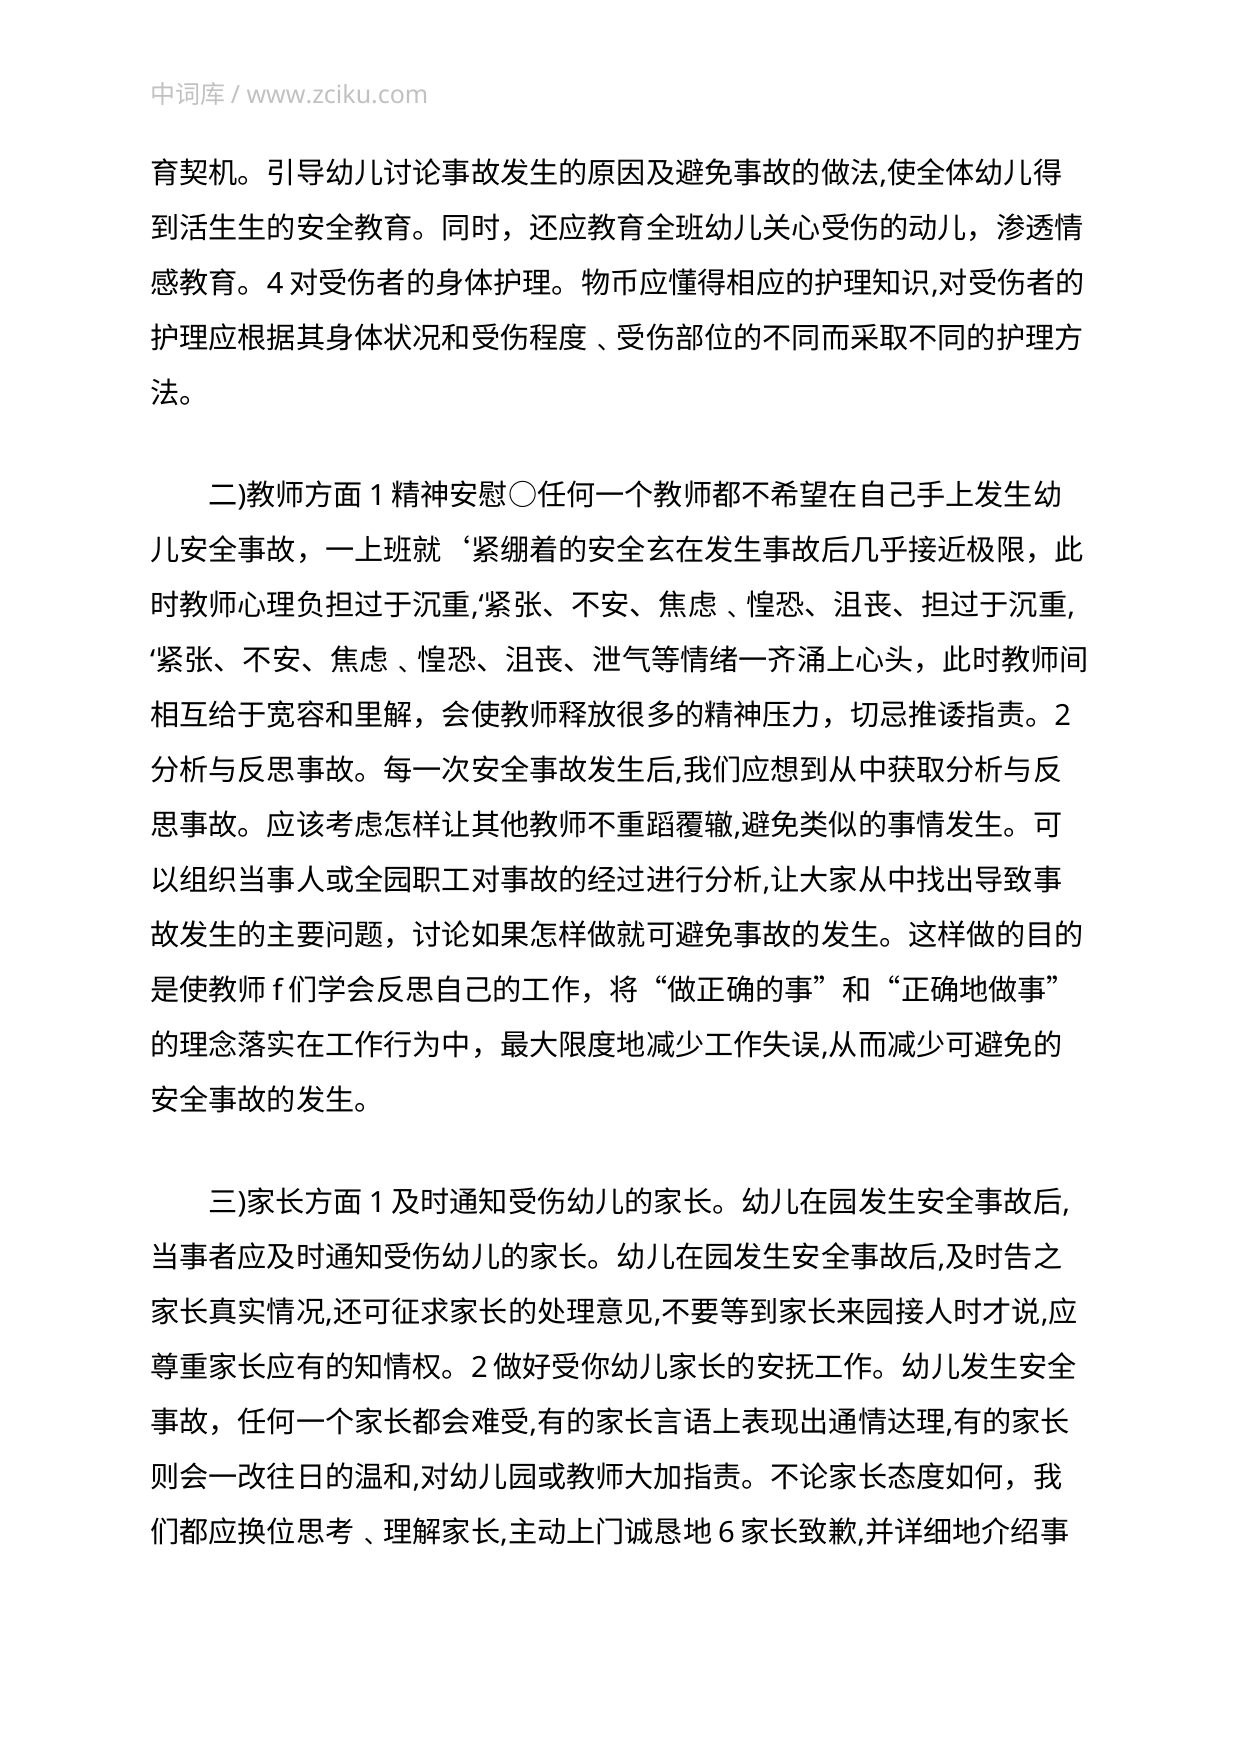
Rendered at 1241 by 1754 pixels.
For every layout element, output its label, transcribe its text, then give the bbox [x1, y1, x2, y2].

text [150, 150, 1090, 412]
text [150, 1178, 1090, 1551]
text 二)教师方面1精神安慰○任何一个教师都不希望在自己手上发生幼儿安全事故，一上班就‘紧绷着的安全玄在发生事故后几乎接近极限，此时教师心理负担过于沉重,‘紧张、不安、焦虑﹑惶恐、沮丧、担过于沉重,‘紧张、不安、焦虑﹑惶恐、沮丧、泄气等情绪一齐涌上心头，此时教师间相互给于宽容和里解，会使教师释放很多的精神压力，切忌推诿指责。2分析与反思事故。每一次安全事故发生后,我们应想到从中获取分析与反思事故。应该考虑怎样让其他教师不重蹈覆辙,避免类似的事情发生。可以组织当事人或全园职工对事故的经过进行分析,让大家从中找出导致事故发生的主要问题，讨论如果怎样做就可避免事故的发生。这样做的目的是使教师f们学会反思自己的工作，将“做正确的事”和“正确地做事”的理念落实在工作行为中，最大限度地减少工作失误,从而减少可避免的安全事故的发生。 [150, 472, 1090, 1119]
